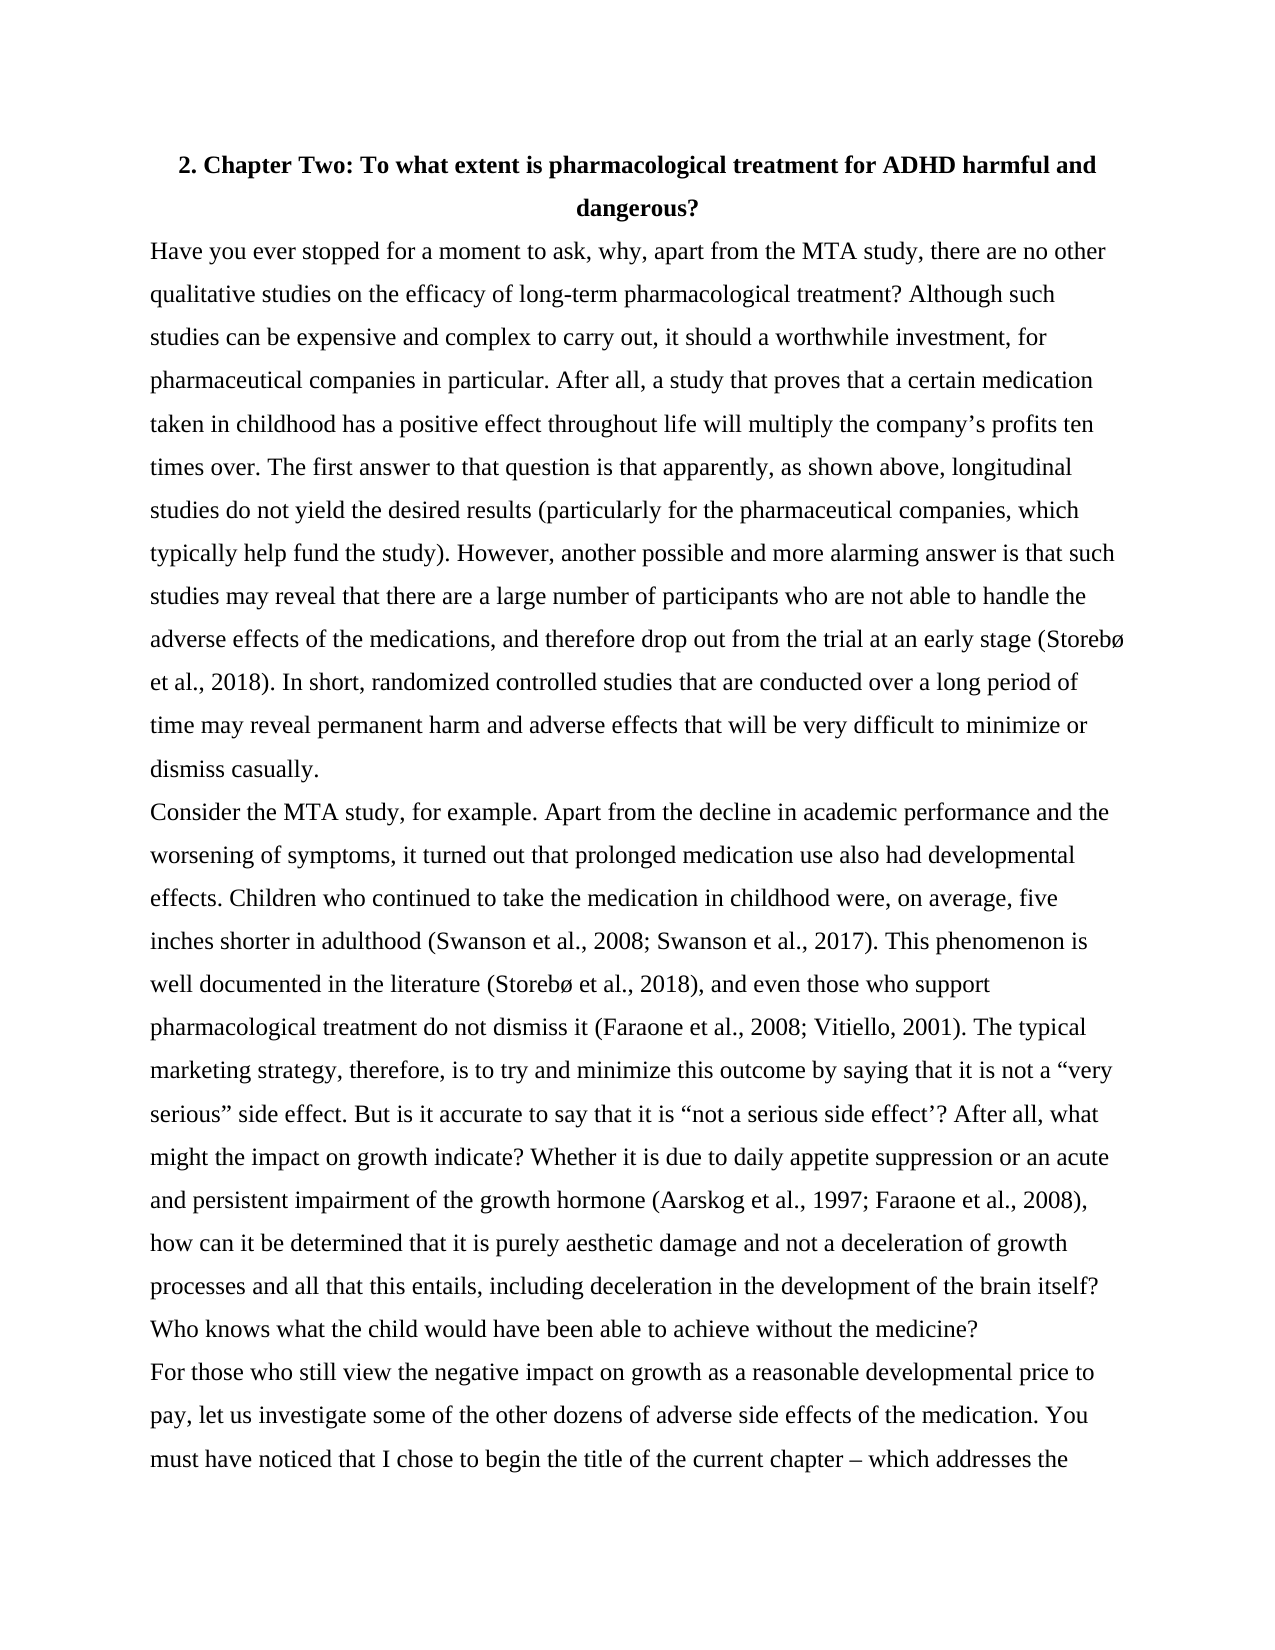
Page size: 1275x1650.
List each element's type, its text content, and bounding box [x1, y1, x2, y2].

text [150, 1357, 1125, 1472]
text Consider the MTA study, for example. Apart from the decline in academic performance and the worsening of symptoms, it turned out that prolonged medication use also had developmental effects. Children who continued to take the medication in childhood were, on average, five inches shorter in adulthood (Swanson et al., 2008; Swanson et al., 2017). This phenomenon is well documented in the literature (Storebø et al., 2018), and even those who support pharmacological treatment do not dismiss it (Faraone et al., 2008; Vitiello, 2001). The typical marketing strategy, therefore, is to try and minimize this outcome by saying that it is not a “very serious” side effect. But is it accurate to say that it is “not a serious side effect’? After all, what might the impact on growth indicate? Whether it is due to daily appetite suppression or an acute and persistent impairment of the growth hormone (Aarskog et al., 1997; Faraone et al., 2008), how can it be determined that it is purely aesthetic damage and not a deceleration of growth processes and all that this entails, including deceleration in the development of the brain itself? Who knows what the child would have been able to achieve without the medicine? [150, 797, 1125, 1343]
text Have you ever stopped for a moment to ask, why, apart from the MTA study, there are no other qualitative studies on the efficacy of long-term pharmacological treatment? Although such studies can be expensive and complex to carry out, it should a worthwhile investment, for pharmaceutical companies in particular. After all, a study that proves that a certain medication taken in childhood has a positive effect throughout life will multiply the company’s profits ten times over. The first answer to that question is that apparently, as shown above, longitudinal studies do not yield the desired results (particularly for the pharmaceutical companies, which typically help fund the study). However, another possible and more alarming answer is that such studies may reveal that there are a large number of participants who are not able to handle the adverse effects of the medications, and therefore drop out from the trial at an early stage (Storebø et al., 2018). In short, randomized controlled studies that are conducted over a long period of time may reveal permanent harm and adverse effects that will be very difficult to minimize or dismiss casually. [150, 236, 1125, 782]
text 2. Chapter Two: To what extent is pharmacological treatment for ADHD harmful and dangerous? [150, 150, 1125, 222]
